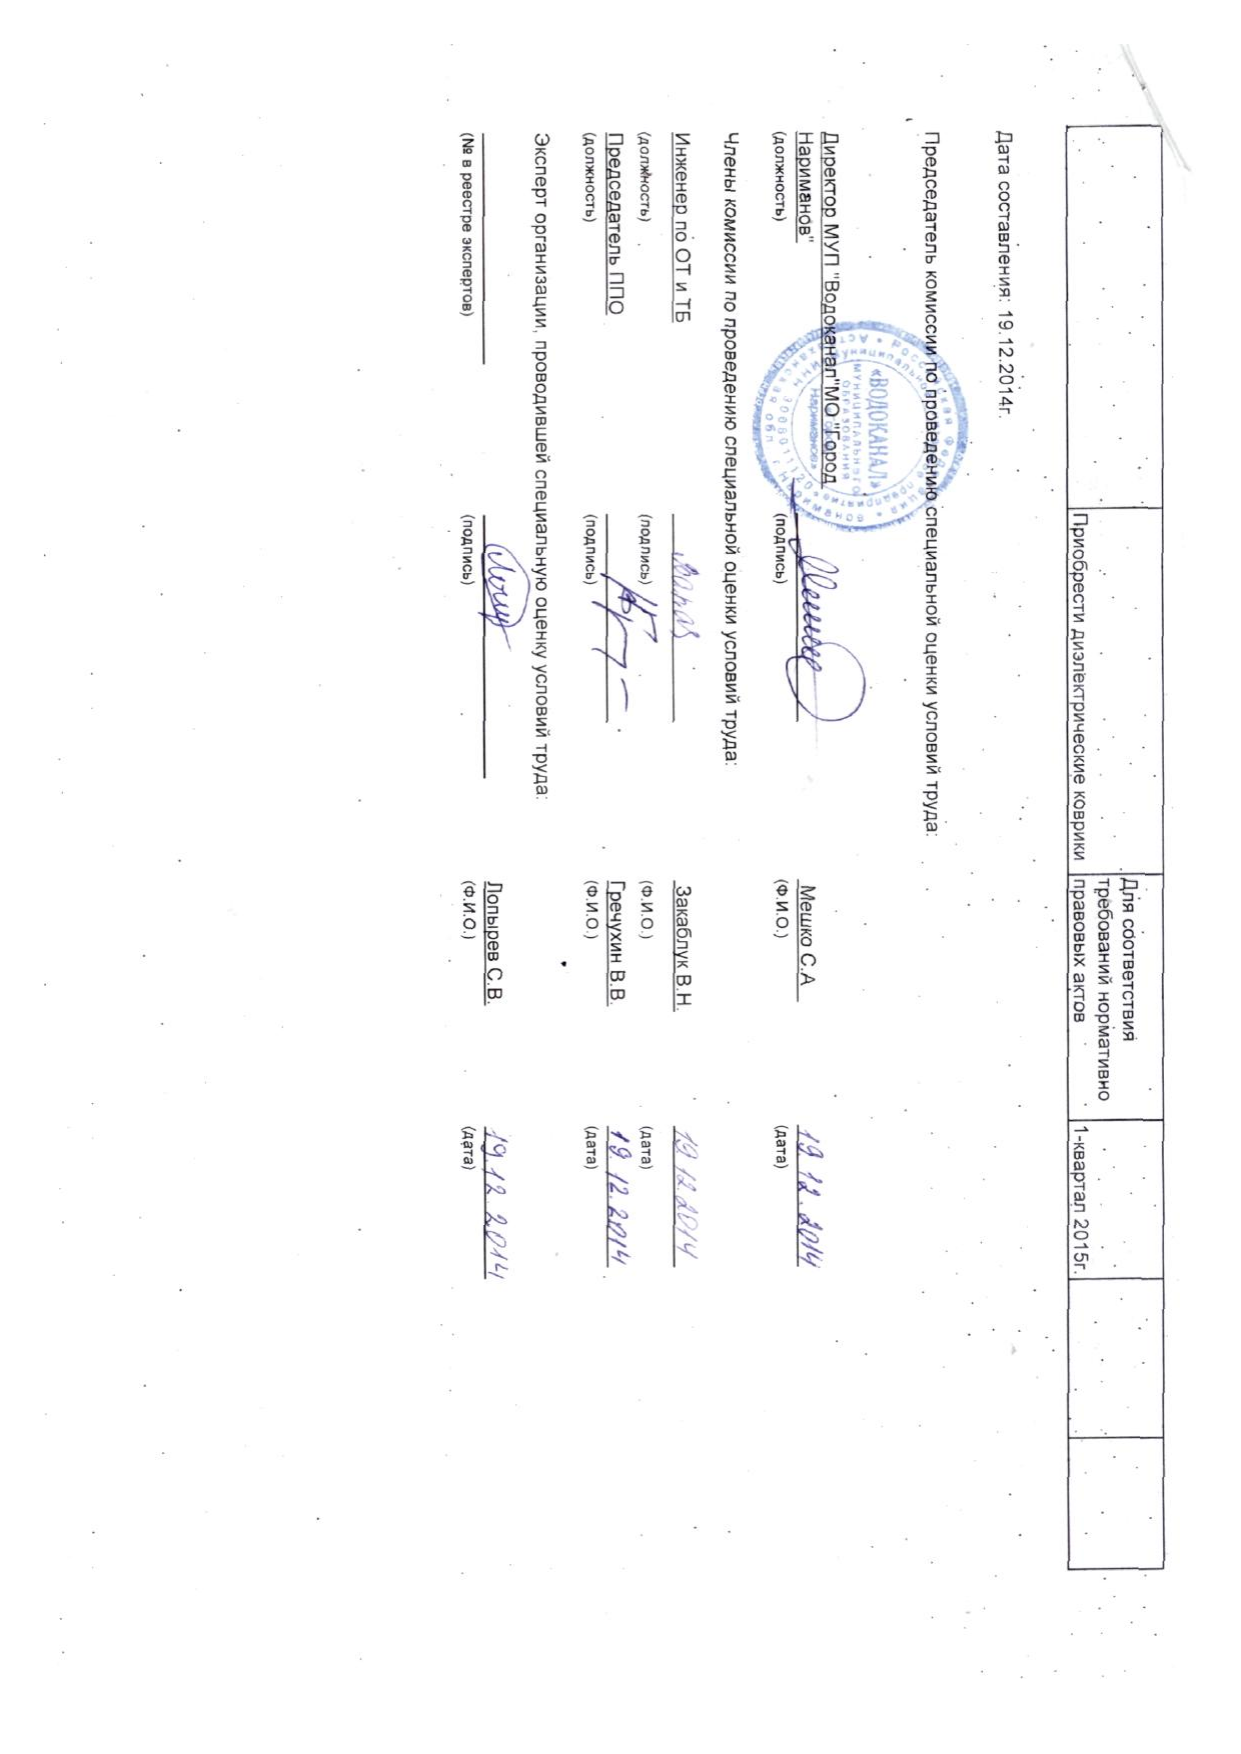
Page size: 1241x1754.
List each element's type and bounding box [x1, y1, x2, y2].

picture [43, 44, 1203, 1679]
